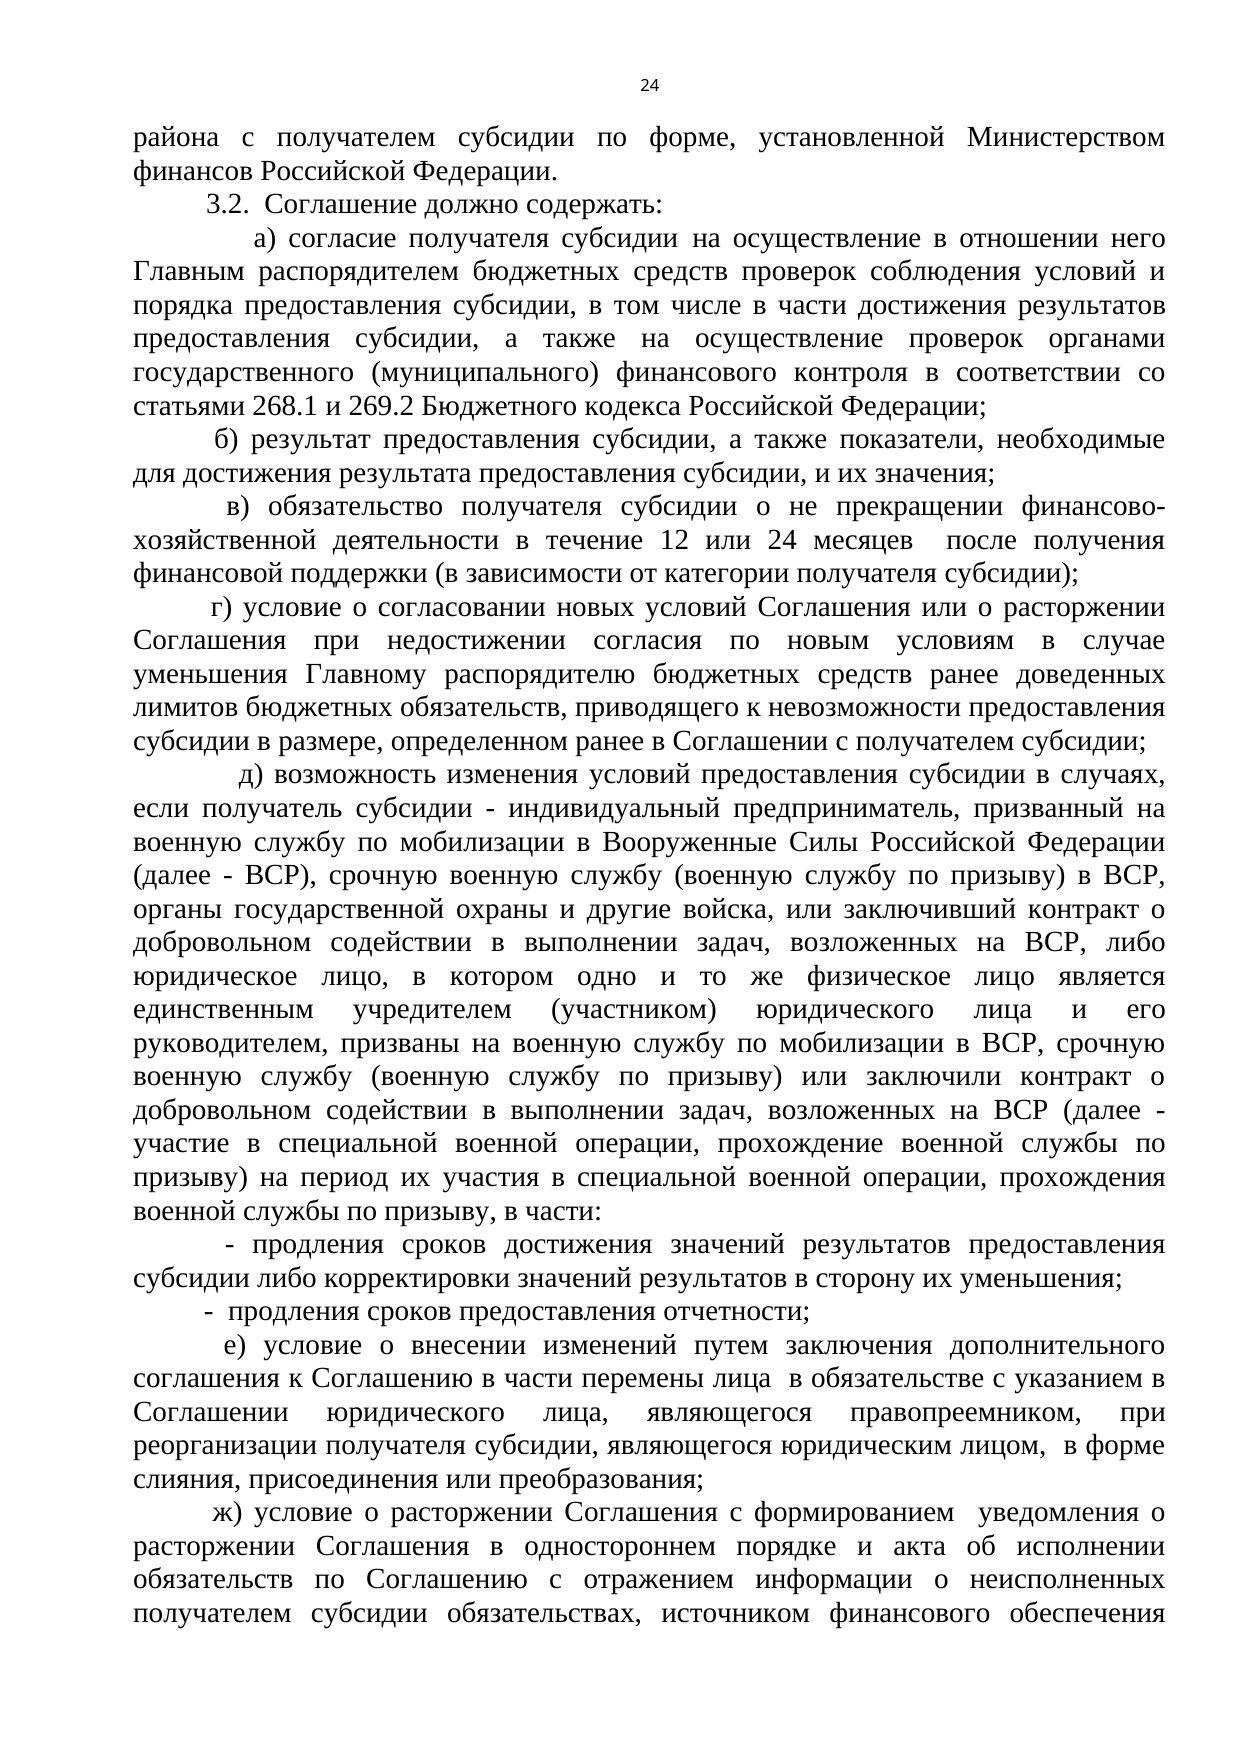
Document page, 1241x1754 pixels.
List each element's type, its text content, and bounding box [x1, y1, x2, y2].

text г) условие о согласовании новых условий Соглашения или о расторжении Соглашения при недостижении согласия по новым условиям в случае уменьшения Главному распорядителю бюджетных средств ранее доведенных лимитов бюджетных обязательств, приводящего к невозможности предоставления субсидии в размере, определенном ранее в Соглашении с получателем субсидии; [133, 589, 1167, 757]
title 3.2. Соглашение должно содержать: [133, 186, 1167, 220]
text е) условие о внесении изменений путем заключения дополнительного соглашения к Соглашению в части перемены лица в обязательстве с указанием в Соглашении юридического лица, являющегося правопреемником, при реорганизации получателя субсидии, являющегося юридическим лицом, в форме слияния, присоединения или преобразования; [133, 1327, 1167, 1494]
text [133, 1494, 1167, 1629]
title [133, 119, 1167, 186]
text а) согласие получателя субсидии на осуществление в отношении него Главным распорядителем бюджетных средств проверок соблюдения условий и порядка предоставления субсидии, в том числе в части достижения результатов предоставления субсидии, а также на осуществление проверок органами государственного (муниципального) финансового контроля в соответствии со статьями 268.1 и 269.2 Бюджетного кодекса Российской Федерации; [133, 220, 1167, 421]
text - продления сроков достижения значений результатов предоставления субсидии либо корректировки значений результатов в сторону их уменьшения; [133, 1226, 1167, 1293]
text д) возможность изменения условий предоставления субсидии в случаях, если получатель субсидии - индивидуальный предприниматель, призванный на военную службу по мобилизации в Вооруженные Силы Российской Федерации (далее - ВСР), срочную военную службу (военную службу по призыву) в ВСР, органы государственной охраны и другие войска, или заключивший контракт о добровольном содействии в выполнении задач, возложенных на ВСР, либо юридическое лицо, в котором одно и то же физическое лицо является единственным учредителем (участником) юридического лица и его руководителем, призваны на военную службу по мобилизации в ВСР, срочную военную службу (военную службу по призыву) или заключили контракт о добровольном содействии в выполнении задач, возложенных на ВСР (далее - участие в специальной военной операции, прохождение военной службы по призыву) на период их участия в специальной военной операции, прохождения военной службы по призыву, в части: [133, 757, 1167, 1226]
text - продления сроков предоставления отчетности; [133, 1293, 1167, 1327]
text б) результат предоставления субсидии, а также показатели, необходимые для достижения результата предоставления субсидии, и их значения; [133, 421, 1167, 488]
text в) обязательство получателя субсидии о не прекращении финансово-хозяйственной деятельности в течение 12 или 24 месяцев после получения финансовой поддержки (в зависимости от категории получателя субсидии); [133, 488, 1167, 589]
